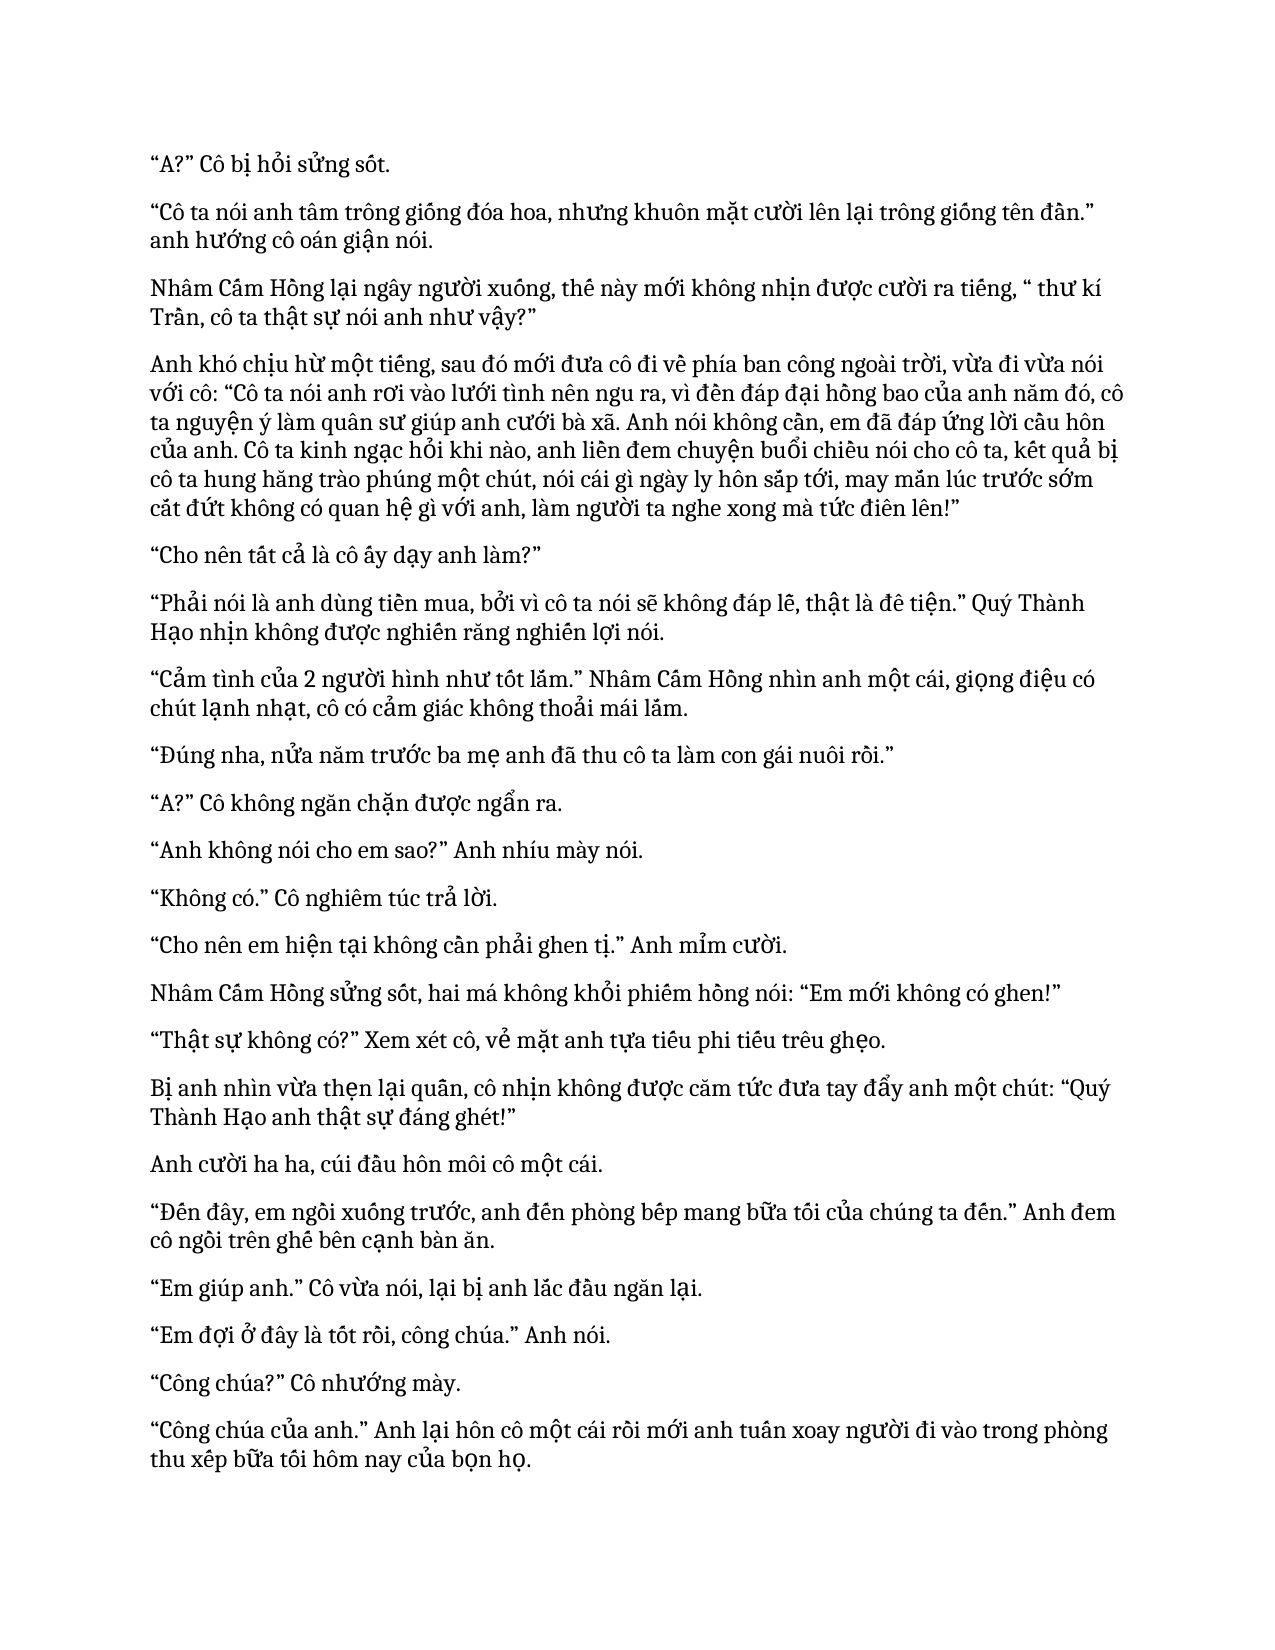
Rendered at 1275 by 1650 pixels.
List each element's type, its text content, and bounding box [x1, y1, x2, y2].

text “Cho nên tất cả là cô ấy dạy anh làm?” [150, 541, 1125, 570]
text Bị anh nhìn vừa thẹn lại quẫn, cô nhịn không được căm tức đưa tay đẩy anh một chút: “Quý Thành Hạo anh thật sự đáng ghét!” [150, 1074, 1125, 1131]
text “A?” Cô bị hỏi sửng sốt. [150, 150, 1125, 179]
text “Cảm tình của 2 người hình như tốt lắm.” Nhâm Cấm Hồng nhìn anh một cái, giọng điệu có chút lạnh nhạt, cô có cảm giác không thoải mái lắm. [150, 665, 1125, 722]
text “Anh không nói cho em sao?” Anh nhíu mày nói. [150, 836, 1125, 865]
text “Đúng nha, nửa năm trước ba mẹ anh đã thu cô ta làm con gái nuôi rồi.” [150, 741, 1125, 770]
text Anh khó chịu hừ một tiếng, sau đó mới đưa cô đi về phía ban công ngoài trời, vừa đi vừa nói với cô: “Cô ta nói anh rơi vào lưới tình nên ngu ra, vì đền đáp đại hồng bao của anh năm đó, cô ta nguyện ý làm quân sư giúp anh cưới bà xã. Anh nói không cần, em đã đáp ứng lời cầu hôn của anh. Cô ta kinh ngạc hỏi khi nào, anh liền đem chuyện buổi chiều nói cho cô ta, kết quả bị cô ta hung hăng trào phúng một chút, nói cái gì ngày ly hôn sắp tới, may mắn lúc trước sớm cắt đứt không có quan hệ gì với anh, làm người ta nghe xong mà tức điên lên!” [150, 350, 1125, 522]
text Anh cười ha ha, cúi đầu hôn môi cô một cái. [150, 1150, 1125, 1179]
text “Phải nói là anh dùng tiền mua, bởi vì cô ta nói sẽ không đáp lễ, thật là đê tiện.” Quý Thành Hạo nhịn không được nghiến răng nghiến lợi nói. [150, 589, 1125, 646]
text “Cô ta nói anh tâm trông giống đóa hoa, nhưng khuôn mặt cười lên lại trông giống tên đần.” anh hướng cô oán giận nói. [150, 197, 1125, 255]
text “Em giúp anh.” Cô vừa nói, lại bị anh lắc đầu ngăn lại. [150, 1274, 1125, 1302]
text “Em đợi ở đây là tốt rồi, công chúa.” Anh nói. [150, 1321, 1125, 1350]
text “Công chúa của anh.” Anh lại hôn cô một cái rồi mới anh tuấn xoay người đi vào trong phòng thu xếp bữa tối hôm nay của bọn họ. [150, 1416, 1125, 1474]
text “Đến đây, em ngồi xuống trước, anh đến phòng bếp mang bữa tối của chúng ta đến.” Anh đem cô ngồi trên ghế bên cạnh bàn ăn. [150, 1197, 1125, 1255]
text Nhâm Cấm Hồng sửng sốt, hai má không khỏi phiếm hồng nói: “Em mới không có ghen!” [150, 979, 1125, 1007]
text Nhâm Cấm Hồng lại ngây người xuống, thế này mới không nhịn được cười ra tiếng, “ thư kí Trần, cô ta thật sự nói anh như vậy?” [150, 274, 1125, 331]
text “Thật sự không có?” Xem xét cô, vẻ mặt anh tựa tiếu phi tiếu trêu ghẹo. [150, 1026, 1125, 1055]
text “Không có.” Cô nghiêm túc trả lời. [150, 884, 1125, 912]
text “Cho nên em hiện tại không cần phải ghen tị.” Anh mỉm cười. [150, 931, 1125, 960]
text “Công chúa?” Cô nhướng mày. [150, 1369, 1125, 1397]
text “A?” Cô không ngăn chặn được ngẩn ra. [150, 789, 1125, 817]
